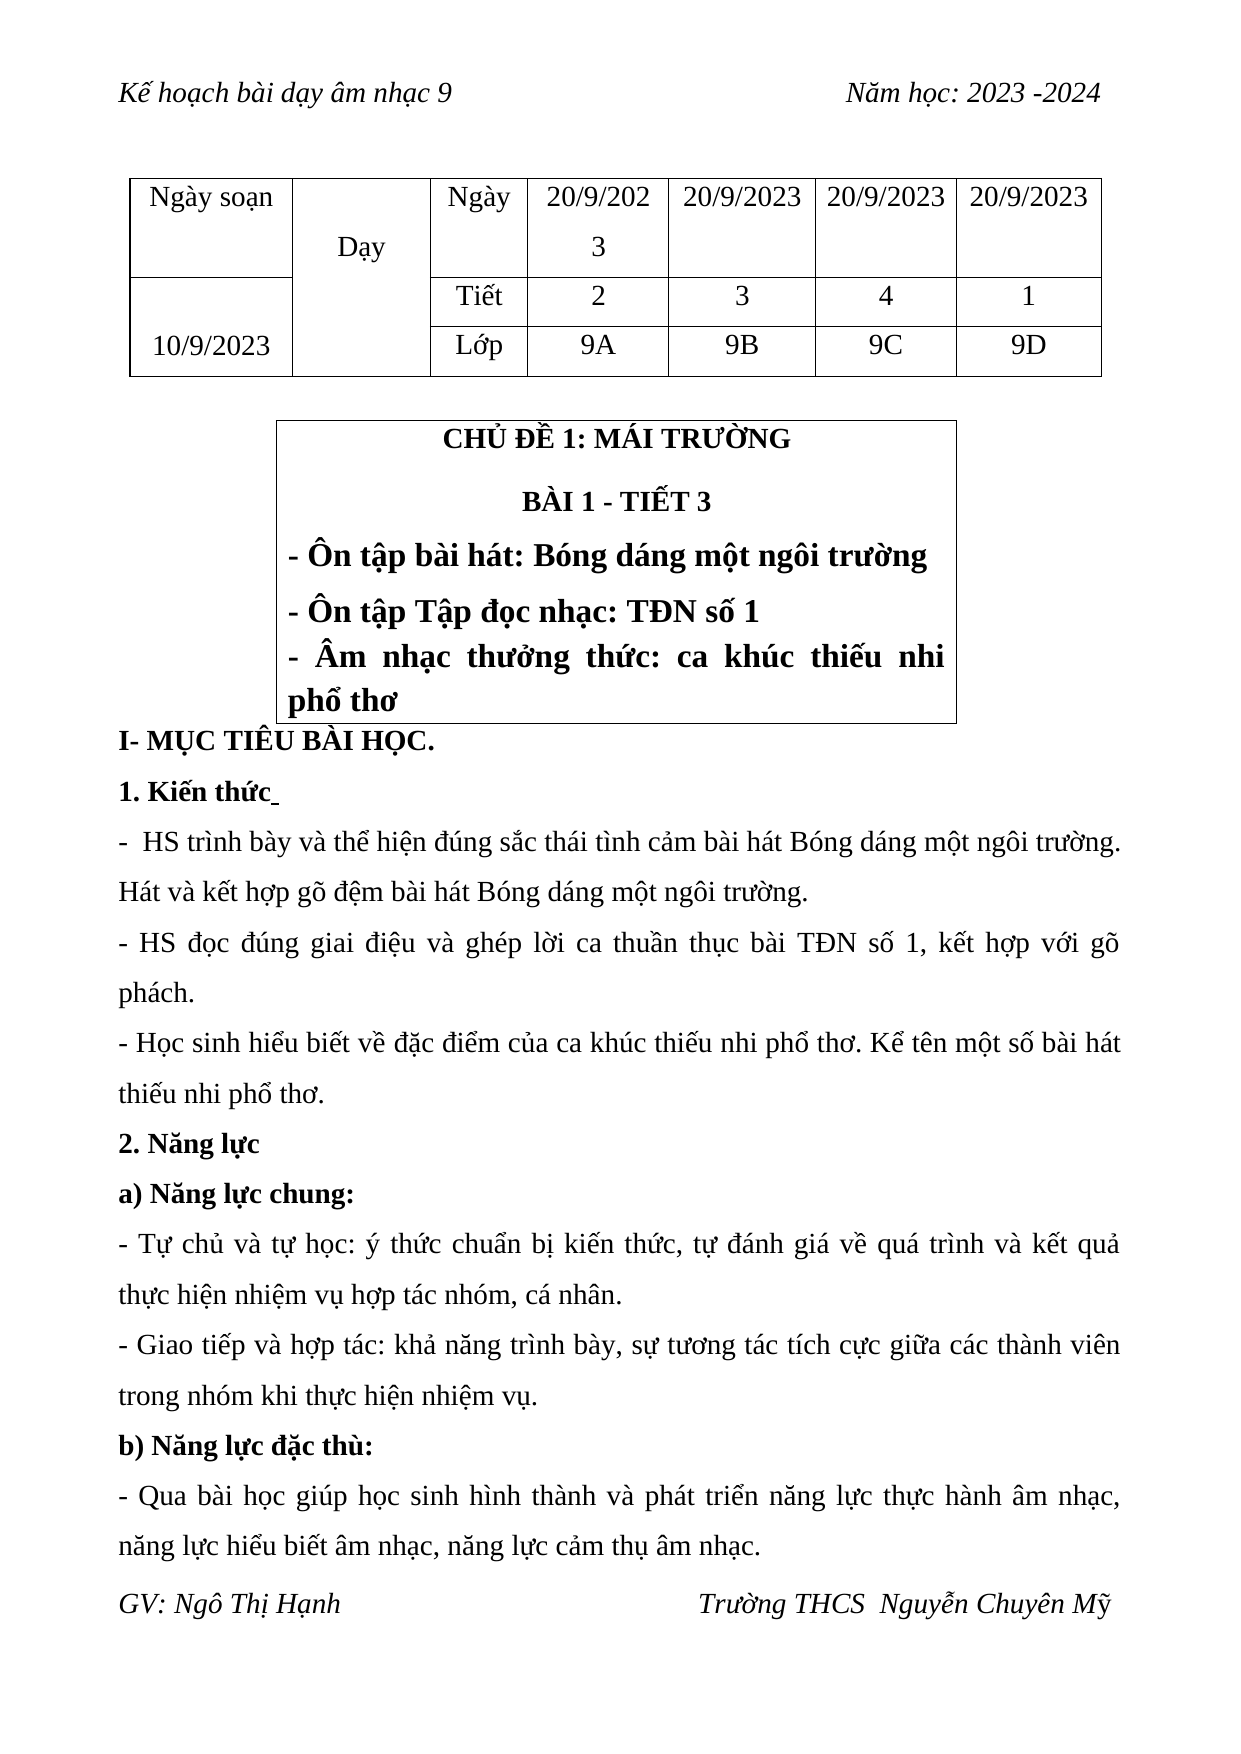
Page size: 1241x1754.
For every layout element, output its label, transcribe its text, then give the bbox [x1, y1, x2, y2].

table_header Ngày [431, 179, 527, 277]
table_header 20/9/2023 [816, 179, 956, 277]
text 1. Kiến thức [118, 774, 1122, 807]
table_cell 3 [669, 278, 815, 326]
text - Tự chủ và tự học: ý thức chuẩn bị kiến thức, tự đánh giá về quá trình và kết quả thực hiện nhiệm vụ hợp tác nhóm, cá nhân. [118, 1227, 1122, 1311]
text b) Năng lực đặc thù: [118, 1428, 1122, 1461]
text a) Năng lực chung: [118, 1176, 1122, 1210]
table_header 20/9/2023 [528, 179, 668, 277]
table_cell Lớp [431, 327, 527, 376]
text - HS trình bày và thể hiện đúng sắc thái tình cảm bài hát Bóng dáng một ngôi trường. Hát và kết hợp gõ đệm bài hát Bóng dáng một ngôi trường. [118, 824, 1122, 908]
text - Học sinh hiểu biết về đặc điểm của ca khúc thiếu nhi phổ thơ. Kể tên một số bài hát thiếu nhi phổ thơ. [118, 1025, 1122, 1109]
text - Giao tiếp và hợp tác: khả năng trình bày, sự tương tác tích cực giữa các thành viên trong nhóm khi thực hiện nhiệm vụ. [118, 1327, 1122, 1411]
table_cell 2 [528, 278, 668, 326]
table_cell Tiết [431, 278, 527, 326]
table_cell 10/9/2023 [131, 278, 292, 376]
table_cell 1 [957, 278, 1101, 326]
text 2. Năng lực [118, 1126, 1122, 1159]
table_cell 9C [816, 327, 956, 376]
table_cell 9D [957, 327, 1101, 376]
table_header 20/9/2023 [957, 179, 1101, 277]
table_header 20/9/2023 [669, 179, 815, 277]
text I- MỤC TIÊU BÀI HỌC. [118, 723, 1122, 757]
table_cell 4 [816, 278, 956, 326]
table_header CHỦ ĐỀ 1: MÁI TRƯỜNG BÀI 1 - TIẾT 3 - Ôn tập bài hát: Bóng dáng một ngôi trường - Ôn tập Tập đọc nhạc: TĐN số 1 - Âm nhạc thưởng thức: ca khúc thiếu nhi phổ thơ [277, 421, 956, 722]
table_cell 9A [528, 327, 668, 376]
text - HS đọc đúng giai điệu và ghép lời ca thuần thục bài TĐN số 1, kết hợp với gõ phách. [118, 925, 1122, 1009]
text - Qua bài học giúp học sinh hình thành và phát triển năng lực thực hành âm nhạc, năng lực hiểu biết âm nhạc, năng lực cảm thụ âm nhạc. [118, 1478, 1122, 1562]
table_header Dạy [293, 179, 430, 376]
table_cell 9B [669, 327, 815, 376]
table_header Ngày soạn [131, 179, 292, 277]
